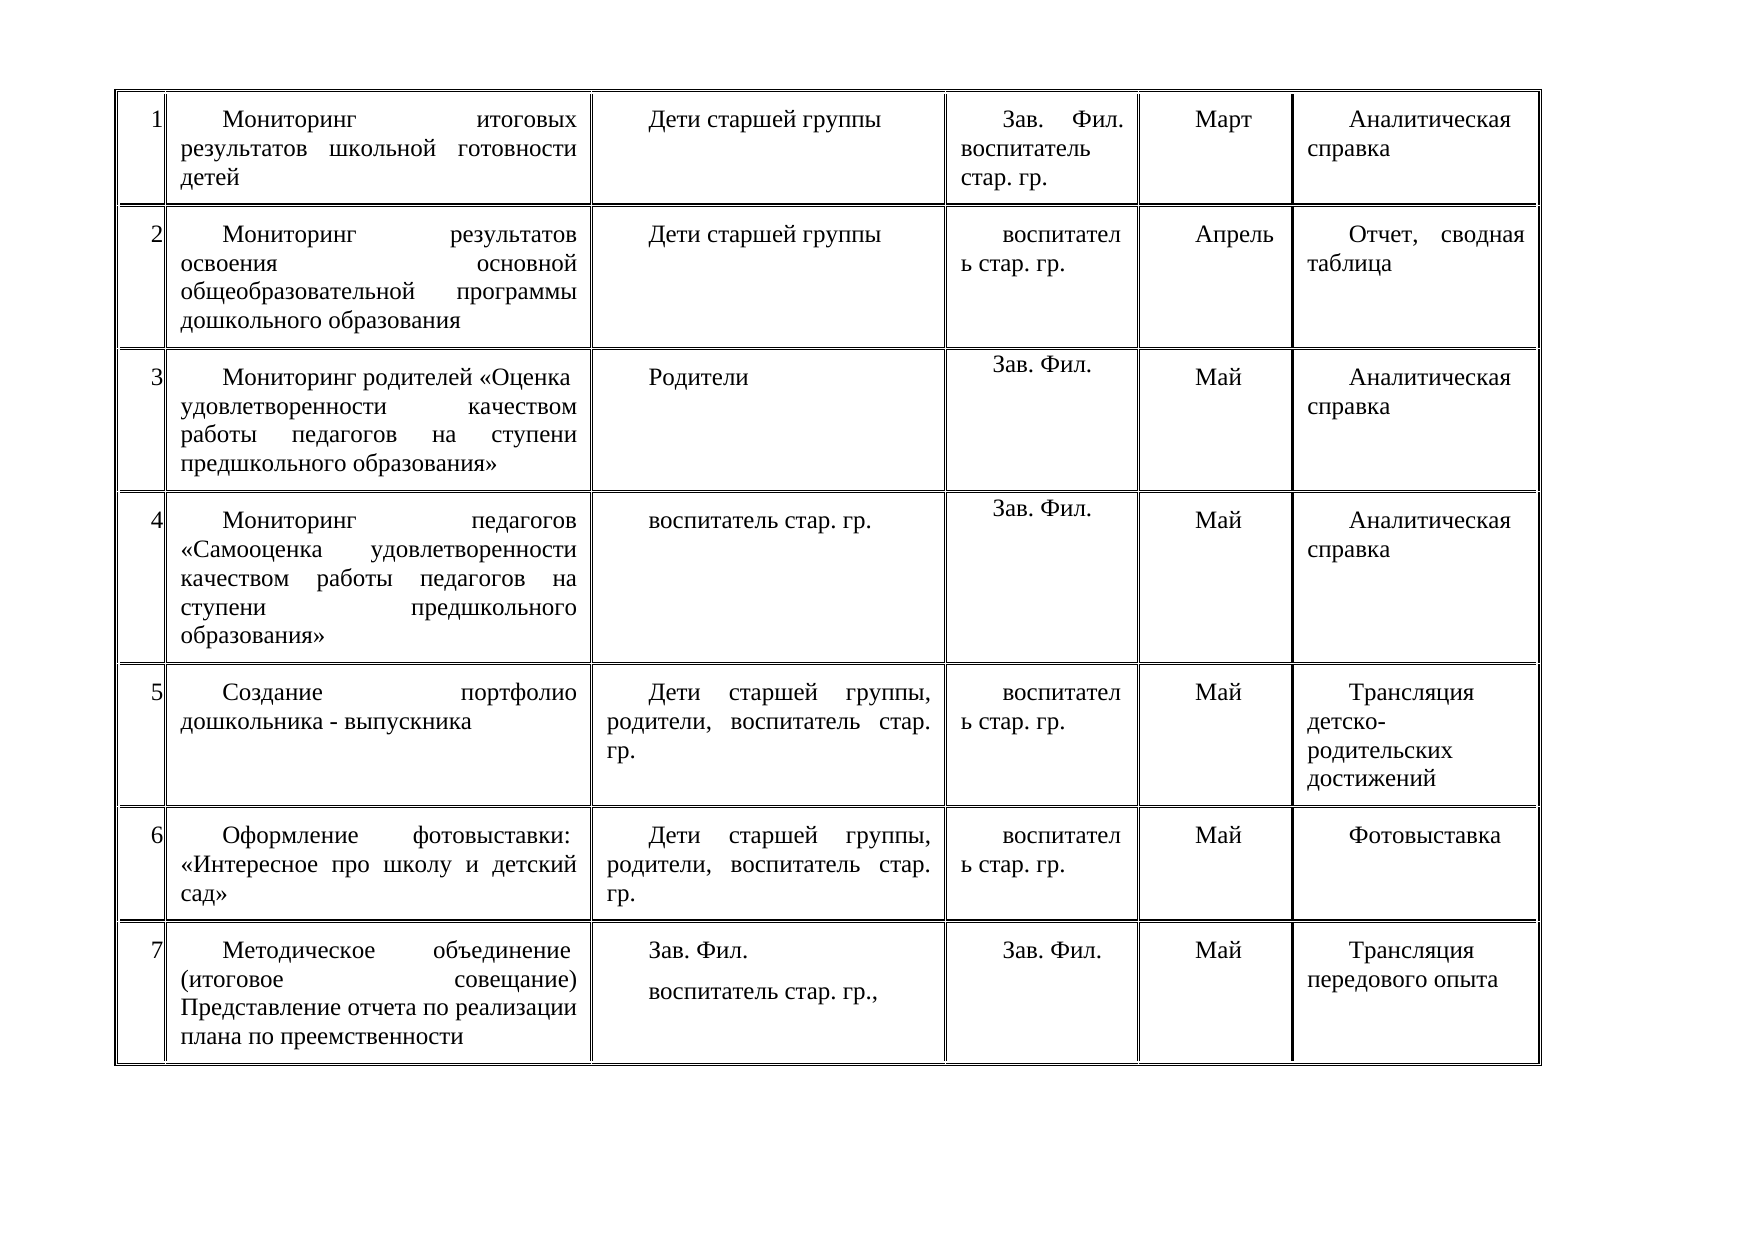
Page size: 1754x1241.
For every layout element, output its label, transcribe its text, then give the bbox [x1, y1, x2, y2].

table_cell воспитатель стар. гр. [947, 808, 1137, 919]
table_cell Май [1140, 350, 1291, 489]
table_cell 4 [118, 490, 164, 662]
table_cell Дети старшей группы, родители, воспитатель стар. гр. [593, 808, 944, 919]
table_cell Фотовыставка [1292, 805, 1540, 919]
table_cell Зав. Фил. [946, 923, 1138, 1062]
table_cell Май [1140, 665, 1291, 805]
table_cell 6 [116, 805, 166, 919]
table_cell Апрель [1140, 207, 1291, 346]
table_cell Аналитическая справка [1294, 490, 1539, 662]
table_cell воспитатель стар. гр. [947, 665, 1137, 805]
table_cell Трансляция детско-родительских достижений [1292, 662, 1540, 805]
table_cell Май [1139, 923, 1292, 1062]
table_cell 1 [118, 92, 166, 203]
table_cell Дети старшей группы [592, 92, 946, 203]
table_cell Родители [593, 350, 944, 489]
table_cell Оформление фотовыставки: «Интересное про школу и детский сад» [167, 808, 590, 919]
table_cell Аналитическая справка [1292, 92, 1538, 203]
table_cell Зав. Фил. [947, 350, 1137, 489]
table_cell Мониторинг результатов освоения основной общеобразовательной программы дошкольного образования [167, 207, 590, 346]
table_cell 3 [118, 346, 164, 489]
table_cell Май [1140, 808, 1291, 919]
table_cell воспитатель стар. гр. [593, 493, 944, 662]
table_cell Дети старшей группы, родители, воспитатель стар. гр. [593, 665, 944, 805]
table_cell Мониторинг педагогов «Самооценка удовлетворенности качеством работы педагогов на ступени предшкольного образования» [167, 493, 590, 662]
table_cell Дети старшей группы [593, 207, 944, 346]
table_cell Зав. Фил. воспитатель стар. гр. [946, 92, 1138, 203]
table_cell Мониторинг родителей «Оценка удовлетворенности качеством работы педагогов на ступени предшкольного образования» [167, 350, 590, 489]
table_cell Методическое объединение (итоговое совещание) Представление отчета по реализации плана по преемственности [166, 923, 592, 1062]
table_cell 2 [118, 203, 164, 346]
table_cell Зав. Фил. [947, 493, 1137, 662]
table_cell 7 [118, 919, 166, 1062]
table_cell Трансляция передового опыта [1292, 919, 1539, 1062]
table_cell Создание портфолио дошкольника - выпускника [167, 665, 590, 805]
table_cell Отчет, сводная таблица [1294, 203, 1539, 346]
table_cell Мониторинг итоговых результатов школьной готовности детей [166, 92, 592, 203]
table_cell Аналитическая справка [1294, 346, 1539, 489]
table_cell 5 [116, 662, 166, 805]
table_cell воспитатель стар. гр. [947, 207, 1137, 346]
table_cell Март [1139, 92, 1292, 203]
table_cell Зав. Фил. воспитатель стар. гр., [592, 923, 946, 1062]
table_cell Май [1140, 493, 1291, 662]
